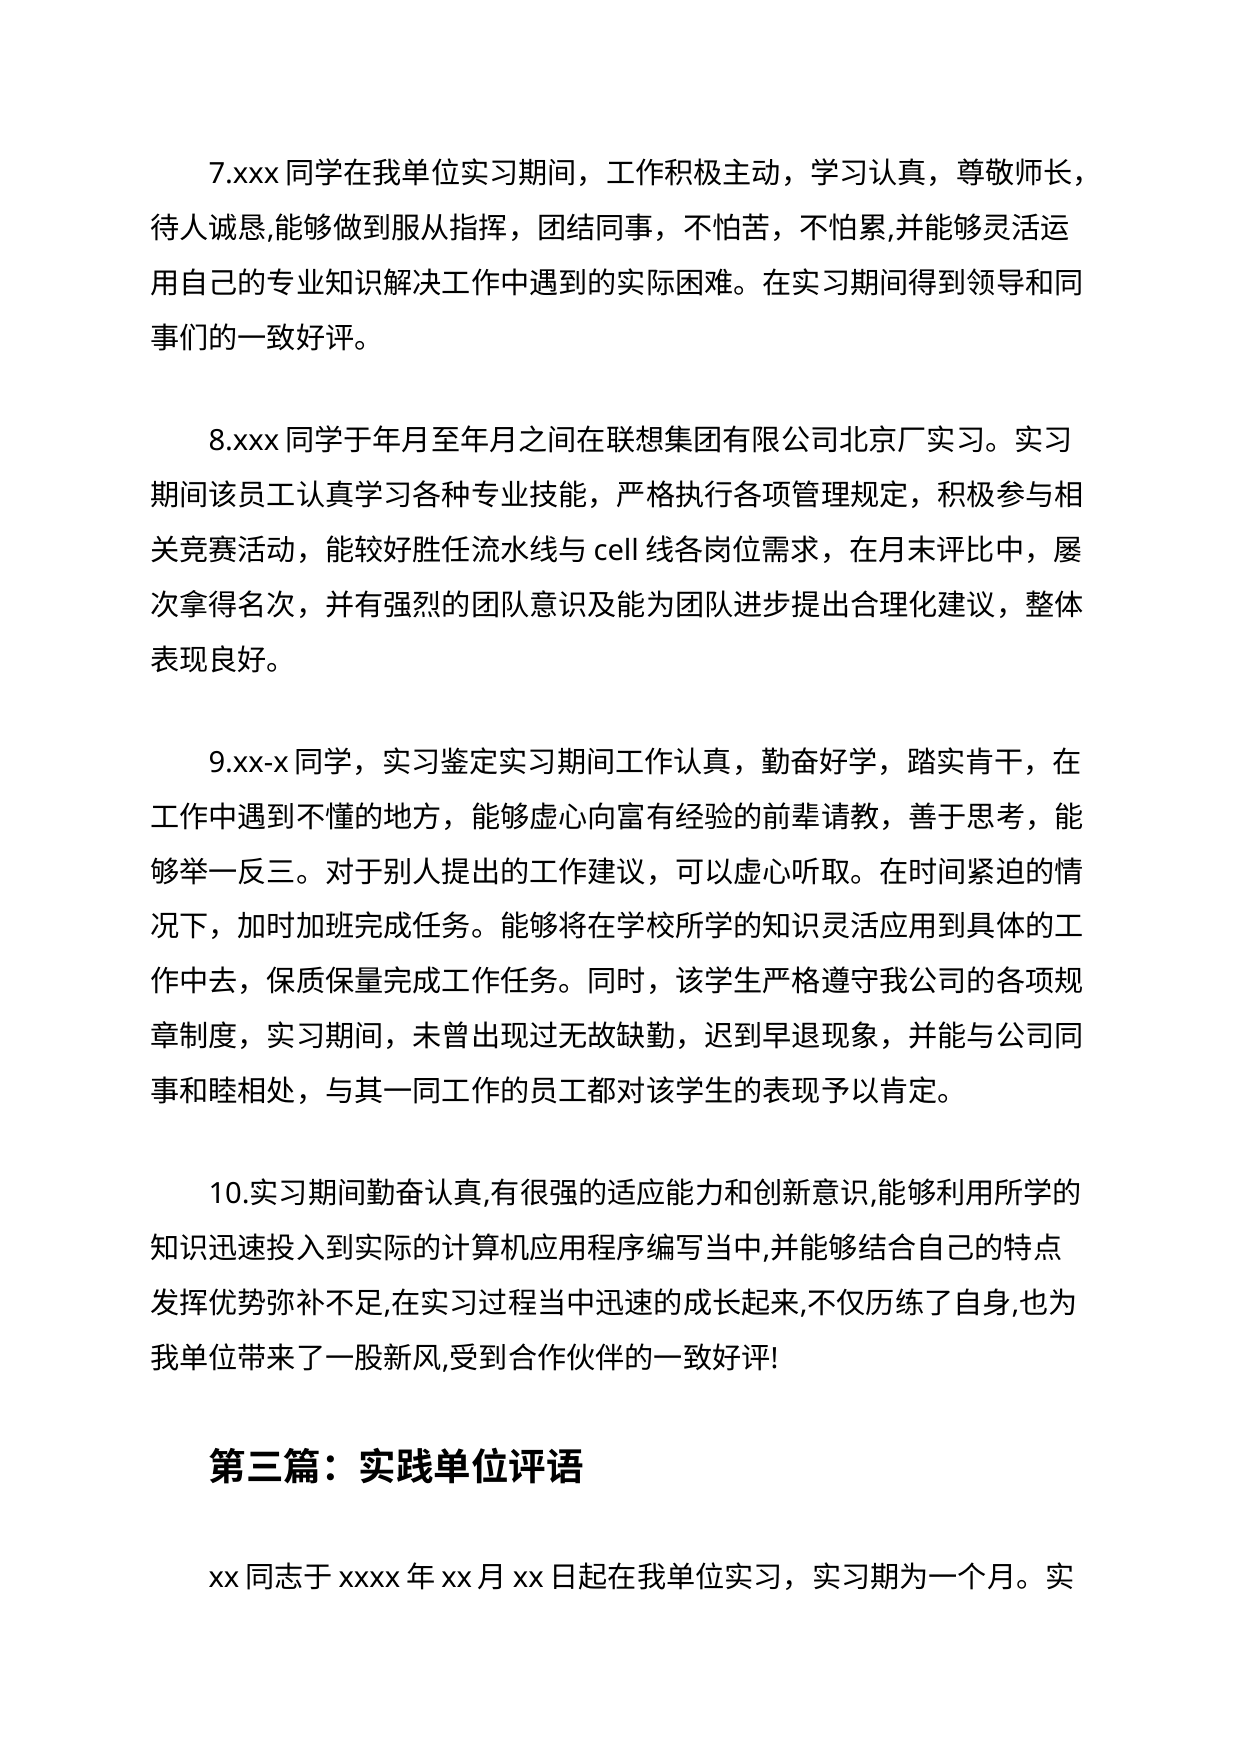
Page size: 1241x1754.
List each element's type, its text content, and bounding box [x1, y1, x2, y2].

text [150, 1554, 1090, 1596]
text 10.实习期间勤奋认真,有很强的适应能力和创新意识,能够利用所学的知识迅速投入到实际的计算机应用程序编写当中,并能够结合自己的特点发挥优势弥补不足,在实习过程当中迅速的成长起来,不仅历练了自身,也为我单位带来了一股新风,受到合作伙伴的一致好评! [150, 1169, 1090, 1377]
text 第三篇：实践单位评语 [150, 1436, 1090, 1491]
text 9.xx-x同学，实习鉴定实习期间工作认真，勤奋好学，踏实肯干，在工作中遇到不懂的地方，能够虚心向富有经验的前辈请教，善于思考，能够举一反三。对于别人提出的工作建议，可以虚心听取。在时间紧迫的情况下，加时加班完成任务。能够将在学校所学的知识灵活应用到具体的工作中去，保质保量完成工作任务。同时，该学生严格遵守我公司的各项规章制度，实习期间，未曾出现过无故缺勤，迟到早退现象，并能与公司同事和睦相处，与其一同工作的员工都对该学生的表现予以肯定。 [150, 738, 1090, 1110]
text 7.xxx同学在我单位实习期间，工作积极主动，学习认真，尊敬师长，待人诚恳,能够做到服从指挥，团结同事，不怕苦，不怕累,并能够灵活运用自己的专业知识解决工作中遇到的实际困难。在实习期间得到领导和同事们的一致好评。 [150, 150, 1090, 357]
text 8.xxx同学于年月至年月之间在联想集团有限公司北京厂实习。实习期间该员工认真学习各种专业技能，严格执行各项管理规定，积极参与相关竞赛活动，能较好胜任流水线与cell线各岗位需求，在月末评比中，屡次拿得名次，并有强烈的团队意识及能为团队进步提出合理化建议，整体表现良好。 [150, 417, 1090, 679]
